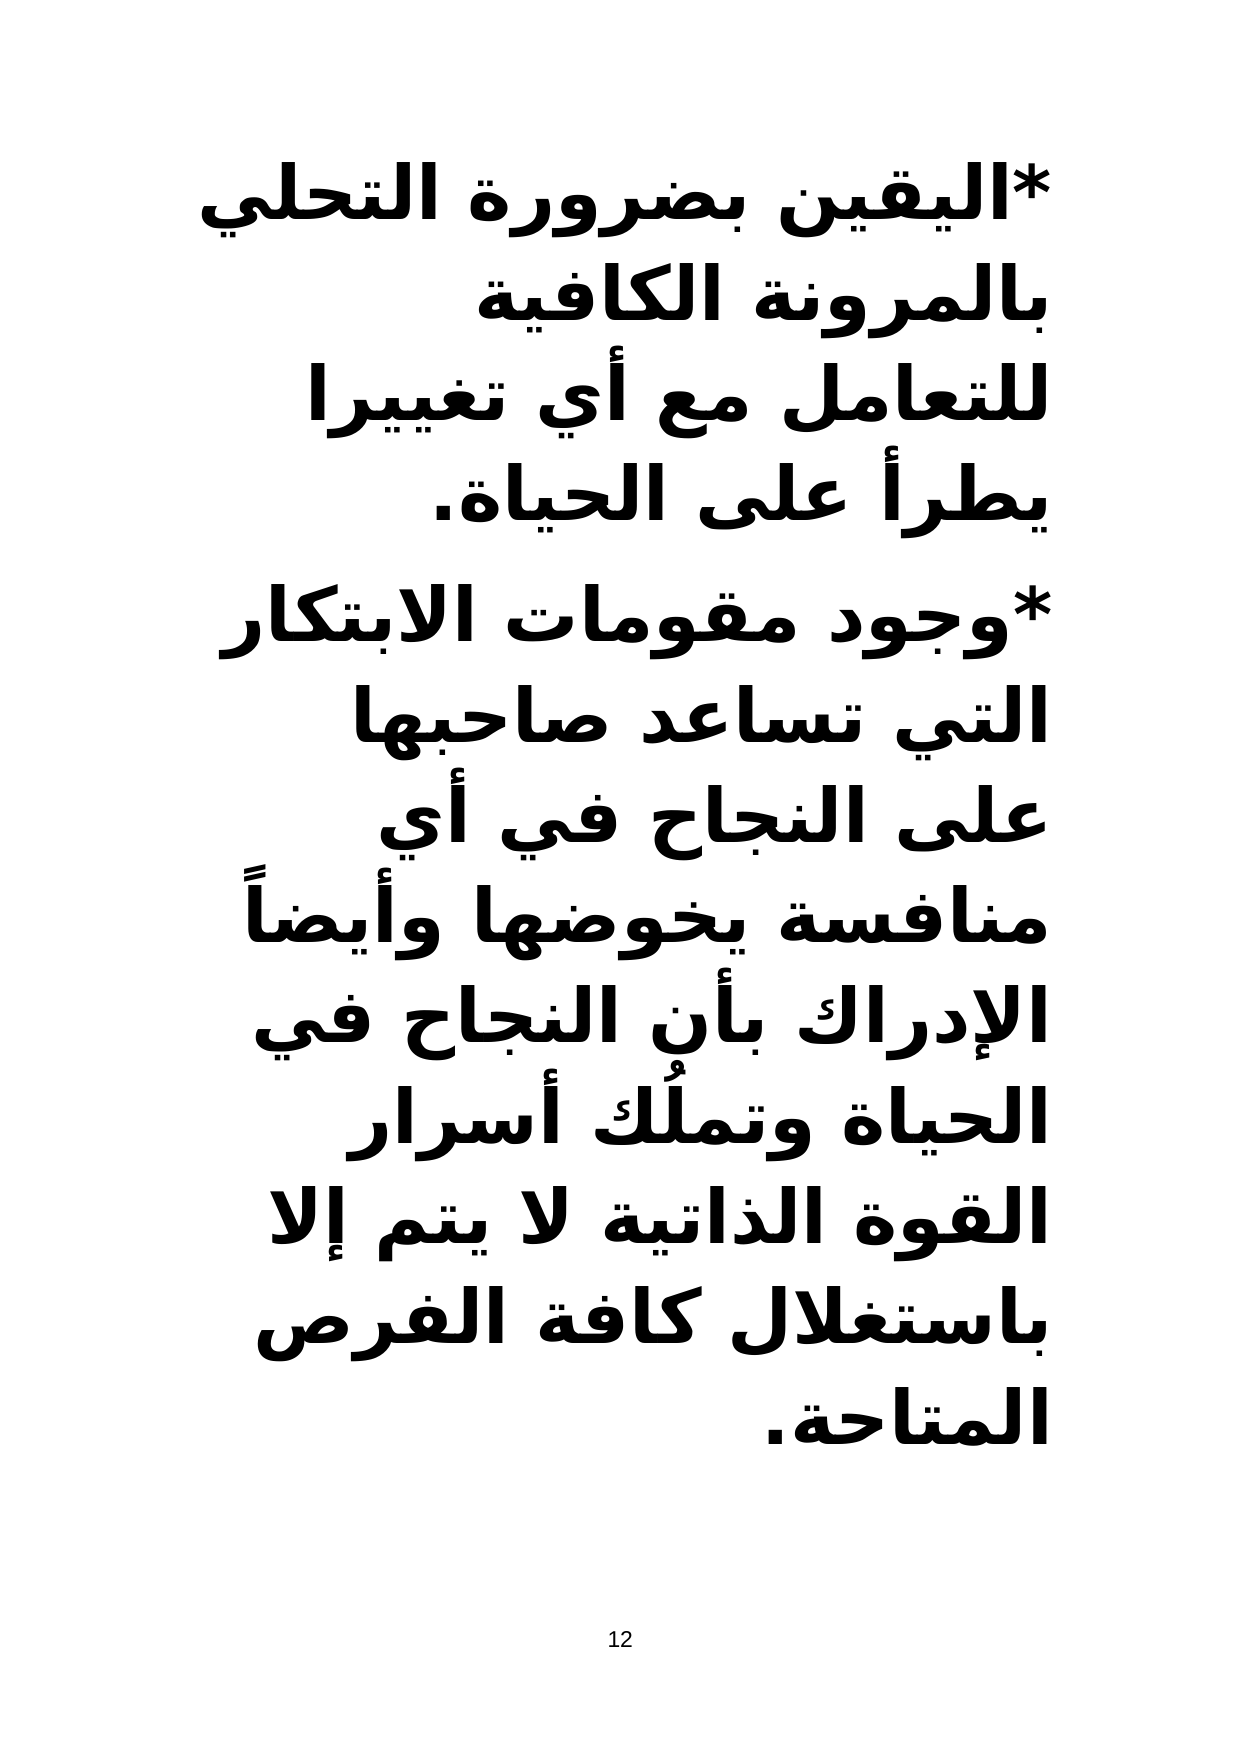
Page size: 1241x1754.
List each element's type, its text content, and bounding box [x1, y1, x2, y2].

text *اليقين بضرورة التحلي بالمرونة الكافية للتعامل مع أي تغييرا يطرأ على الحياة. [187, 150, 1053, 538]
text *وجود مقومات الابتكار التي تساعد صاحبها على النجاح في أي منافسة يخوضها وأيضاً الإدراك بأن النجاح في الحياة وتملُك أسرار القوة الذاتية لا يتم إلا باستغلال كافة الفرص المتاحة. [187, 572, 1053, 1462]
